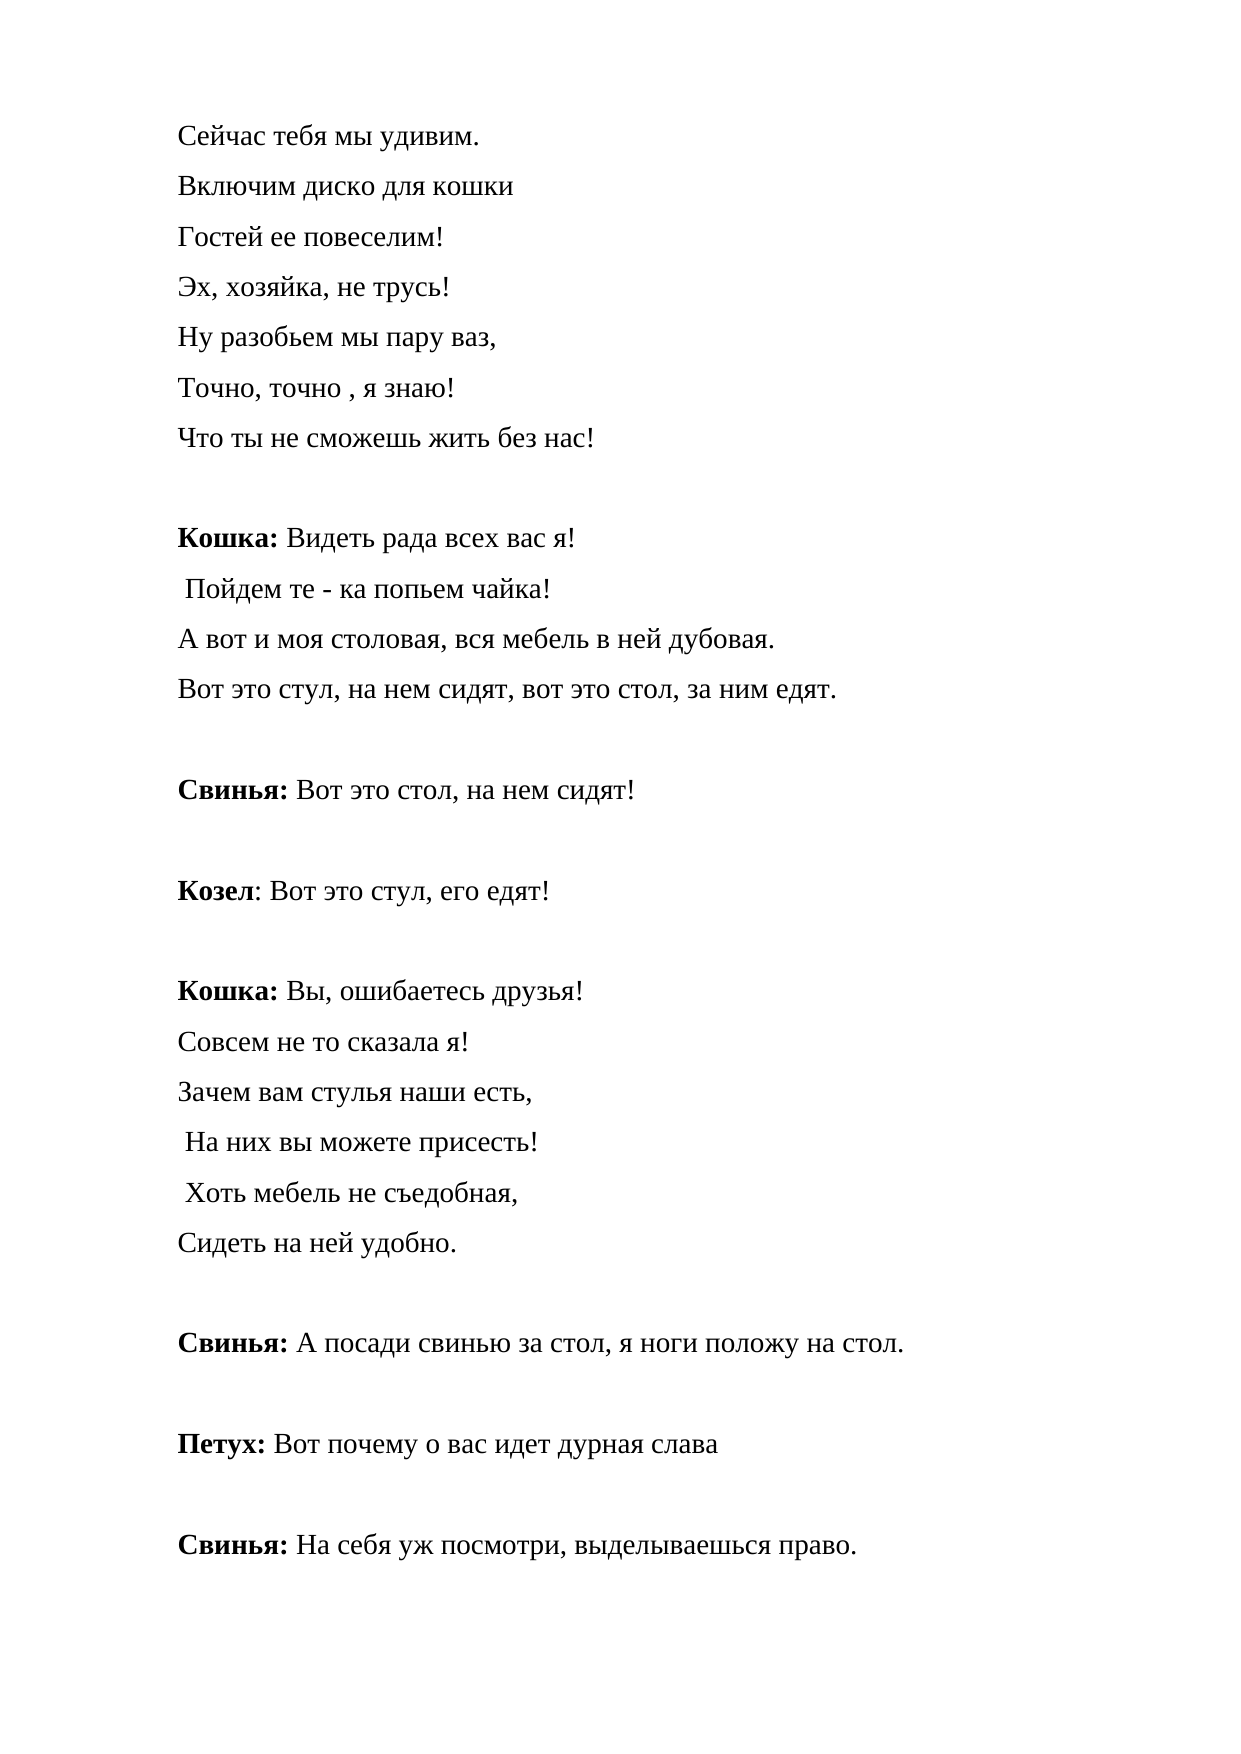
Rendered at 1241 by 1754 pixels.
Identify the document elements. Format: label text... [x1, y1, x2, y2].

text Совсем не то сказала я! [177, 1024, 1152, 1057]
text Пойдем те - ка попьем чайка! А вот и моя столовая, вся мебель в ней дубовая. [177, 571, 1152, 655]
text Вот это стул, на нем сидят, вот это стол, за ним едят. [177, 672, 1152, 705]
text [177, 118, 1152, 554]
text Хоть мебель не съедобная, [177, 1175, 1152, 1208]
text Свинья: Вот это стол, на нем сидят! Козел: Вот это стул, его едят! Кошка: Вы, ошибаетесь друзья! [177, 722, 1152, 1007]
text На них вы можете присесть! [177, 1124, 1152, 1158]
text Зачем вам стулья наши есть, [177, 1074, 1152, 1108]
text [177, 1225, 1152, 1560]
